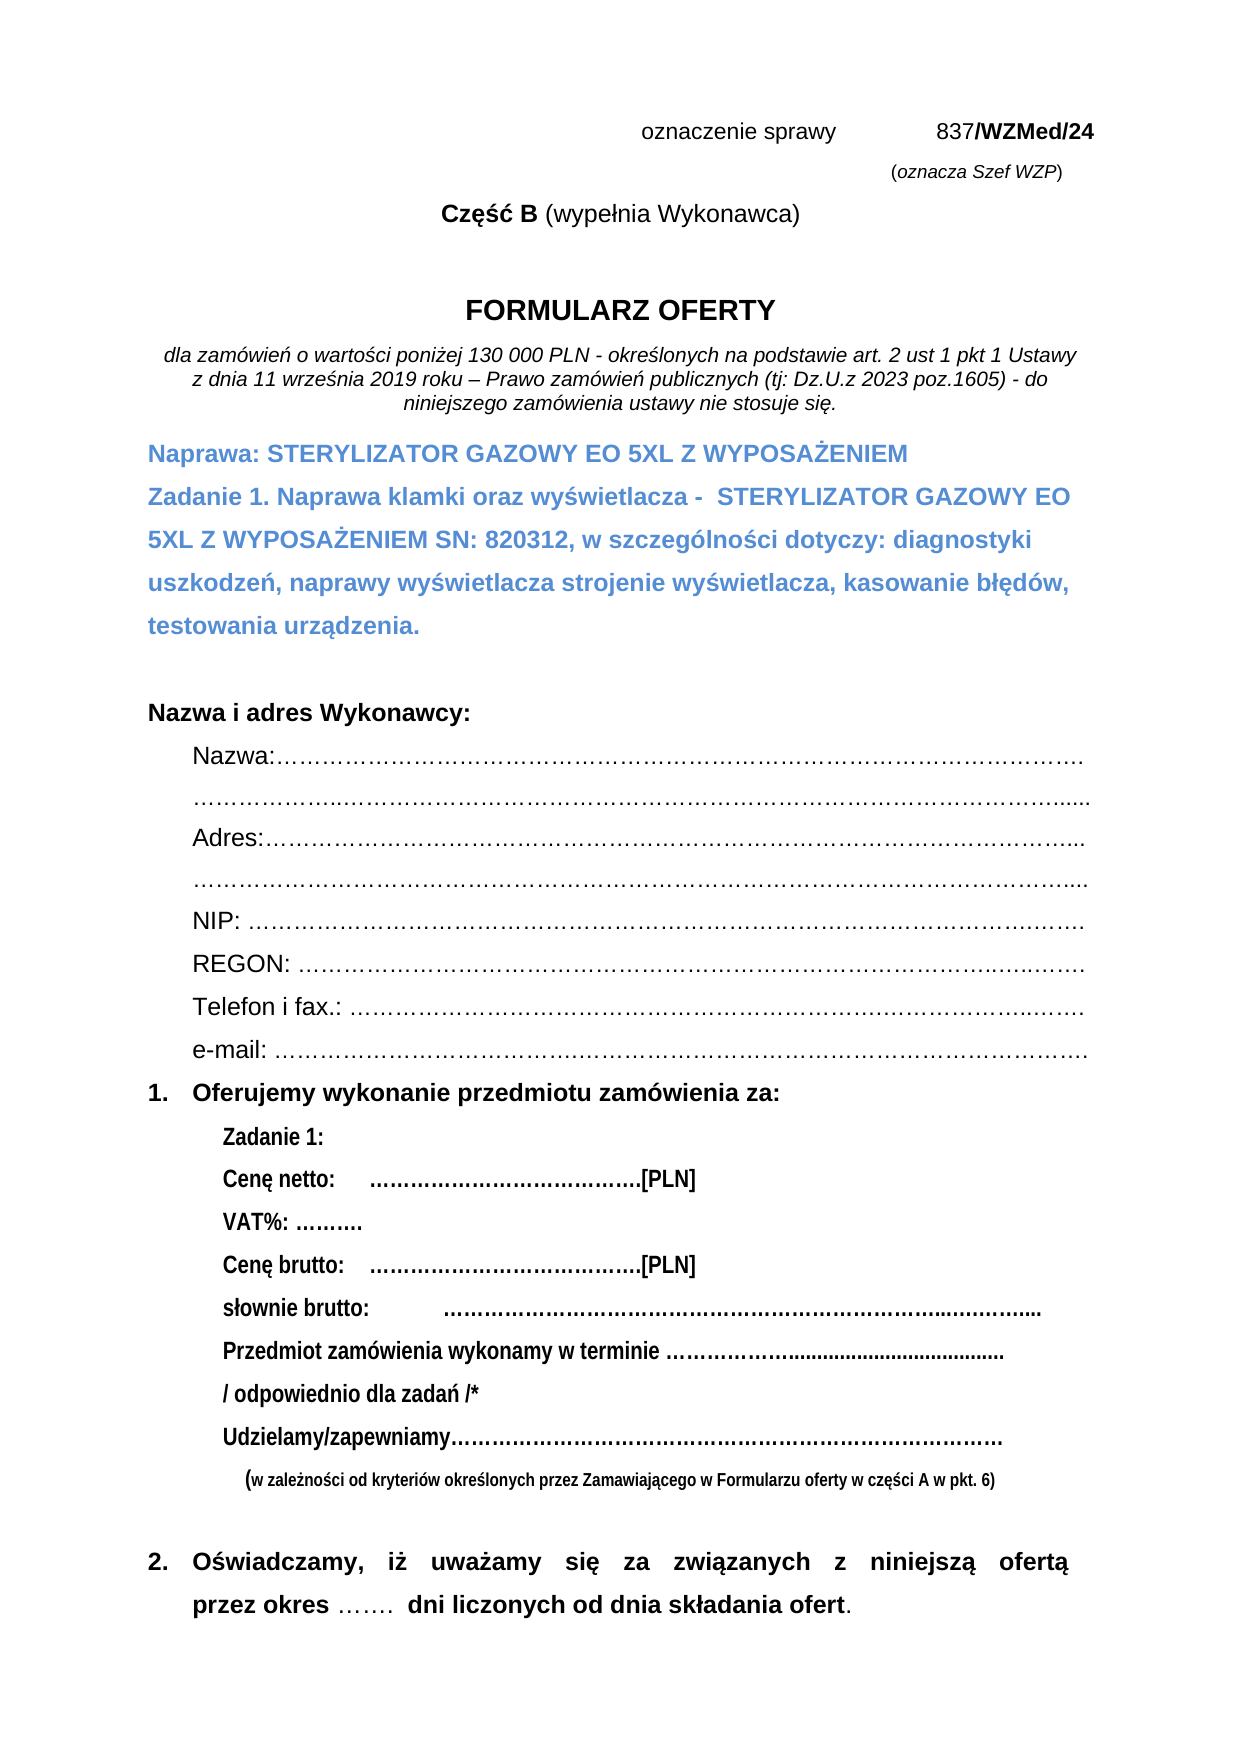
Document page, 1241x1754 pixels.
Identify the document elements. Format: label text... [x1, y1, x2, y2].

text Część B (wypełnia Wykonawca) [148, 199, 1094, 228]
list Oświadczamy, iż uważamy się za związanych z niniejszą ofertą przez okres ……. dni liczonych od dnia składania ofert. [148, 1547, 1094, 1619]
text Telefon i fax.: …………………………………………………………….………………..……. [148, 992, 1094, 1021]
text (w zależności od kryteriów określonych przez Zamawiającego w Formularzu oferty w części A w pkt. 6) [148, 1465, 1093, 1491]
text Nazwa:……………………………………………………………………………………………. [148, 741, 1094, 769]
text Przedmiot zamówienia wykonamy w terminie ………………...................................... [223, 1336, 1094, 1365]
text NIP: ………………………………………………………………………………………….……. [148, 906, 1094, 934]
text Zadanie 1. Naprawa klamki oraz wyświetlacza - STERYLIZATOR GAZOWY EO 5XL Z WYPOSAŻENIEM SN: 820312, w szczególności dotyczy: diagnostyki uszkodzeń, naprawy wyświetlacza strojenie wyświetlacza, kasowanie błędów, testowania urządzenia. [148, 482, 1094, 640]
text (oznacza Szef WZP) [812, 161, 1094, 183]
text ………………..…………………………………………………………………………………...... [148, 784, 1094, 810]
text / odpowiednio dla zadań /* [223, 1379, 1094, 1408]
text Cenę netto: ………………………………….[PLN] [223, 1164, 1094, 1193]
text VAT%: ………. [223, 1207, 1094, 1236]
text Adres:……………………………………………………………………………………………... [148, 823, 1094, 852]
text dla zamówień o wartości poniżej 130 000 PLN - określonych na podstawie art. 2 ust 1 pkt 1 Ustawy [148, 343, 1093, 367]
text Udzielamy/zapewniamy……………………………………………………………………… [223, 1422, 1094, 1451]
text …………………………………………………………………………………………………….... [148, 866, 1094, 893]
text FORMULARZ OFERTY [148, 293, 1094, 326]
text Nazwa i adres Wykonawcy: [148, 697, 1094, 726]
text oznaczenie sprawy 837/WZMed/24 [148, 118, 1094, 144]
text Naprawa: STERYLIZATOR GAZOWY EO 5XL Z WYPOSAŻENIEM [148, 439, 1094, 467]
text Cenę brutto: ………………………………….[PLN] [223, 1250, 1094, 1279]
text e-mail: ………………………………….…………………………………………………………. [148, 1035, 1094, 1064]
text słownie brutto: ………………………………………………………………...….…….... [223, 1293, 1094, 1322]
text REGON: ………………………………………………………………………………..…..……. [148, 949, 1094, 978]
text z dnia 11 września 2019 roku – Prawo zamówień publicznych (tj: Dz.U.z 2023 poz.1605) - do niniejszego zamówienia ustawy nie stosuje się. [148, 367, 1093, 415]
list Oferujemy wykonanie przedmiotu zamówienia za: [148, 1078, 1094, 1107]
text Zadanie 1: [223, 1121, 1094, 1150]
